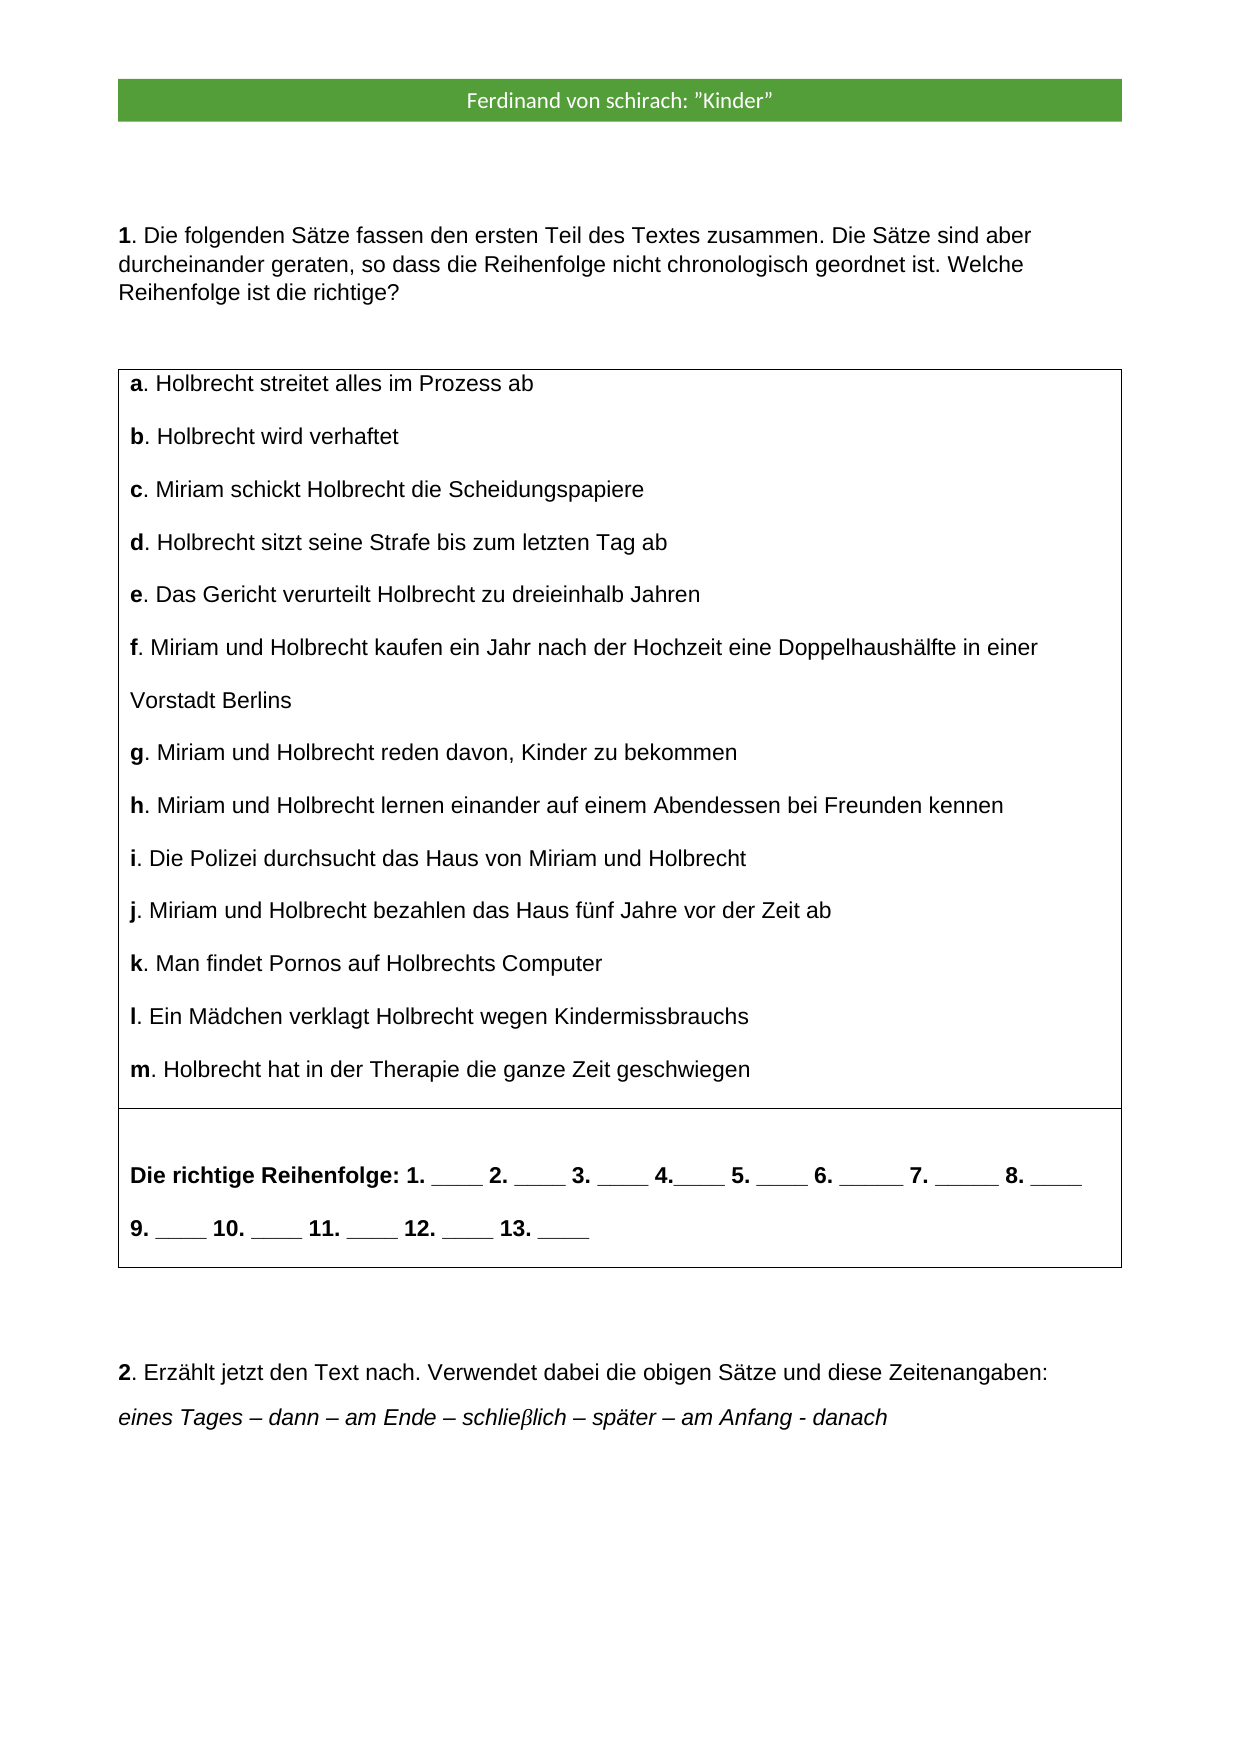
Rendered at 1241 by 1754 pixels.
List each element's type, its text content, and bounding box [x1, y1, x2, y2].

table_header a. Holbrecht streitet alles im Prozess ab b. Holbrecht wird verhaftet c. Miriam schickt Holbrecht die Scheidungspapiere d. Holbrecht sitzt seine Strafe bis zum letzten Tag ab e. Das Gericht verurteilt Holbrecht zu dreieinhalb Jahren f. Miriam und Holbrecht kaufen ein Jahr nach der Hochzeit eine Doppelhaushälfte in einer Vorstadt Berlins g. Miriam und Holbrecht reden davon, Kinder zu bekommen h. Miriam und Holbrecht lernen einander auf einem Abendessen bei Freunden kennen i. Die Polizei durchsucht das Haus von Miriam und Holbrecht j. Miriam und Holbrecht bezahlen das Haus fünf Jahre vor der Zeit ab k. Man findet Pornos auf Holbrechts Computer l. Ein Mädchen verklagt Holbrecht wegen Kindermissbrauchs m. Holbrecht hat in der Therapie die ganze Zeit geschwiegen [119, 370, 1121, 1108]
text 2. Erzählt jetzt den Text nach. Verwendet dabei die obigen Sätze und diese Zeitenangaben: [118, 1358, 1122, 1385]
text eines Tages – dann – am Ende – schlieβlich – später – am Anfang - danach [118, 1404, 1122, 1430]
table_cell Die richtige Reihenfolge: 1. ____ 2. ____ 3. ____ 4.____ 5. ____ 6. _____ 7. _____ 8. ____ 9. ____ 10. ____ 11. ____ 12. ____ 13. ____ [119, 1109, 1121, 1267]
text 1. Die folgenden Sätze fassen den ersten Teil des Textes zusammen. Die Sätze sind aber durcheinander geraten, so dass die Reihenfolge nicht chronologisch geordnet ist. Welche Reihenfolge ist die richtige? [118, 222, 1122, 306]
